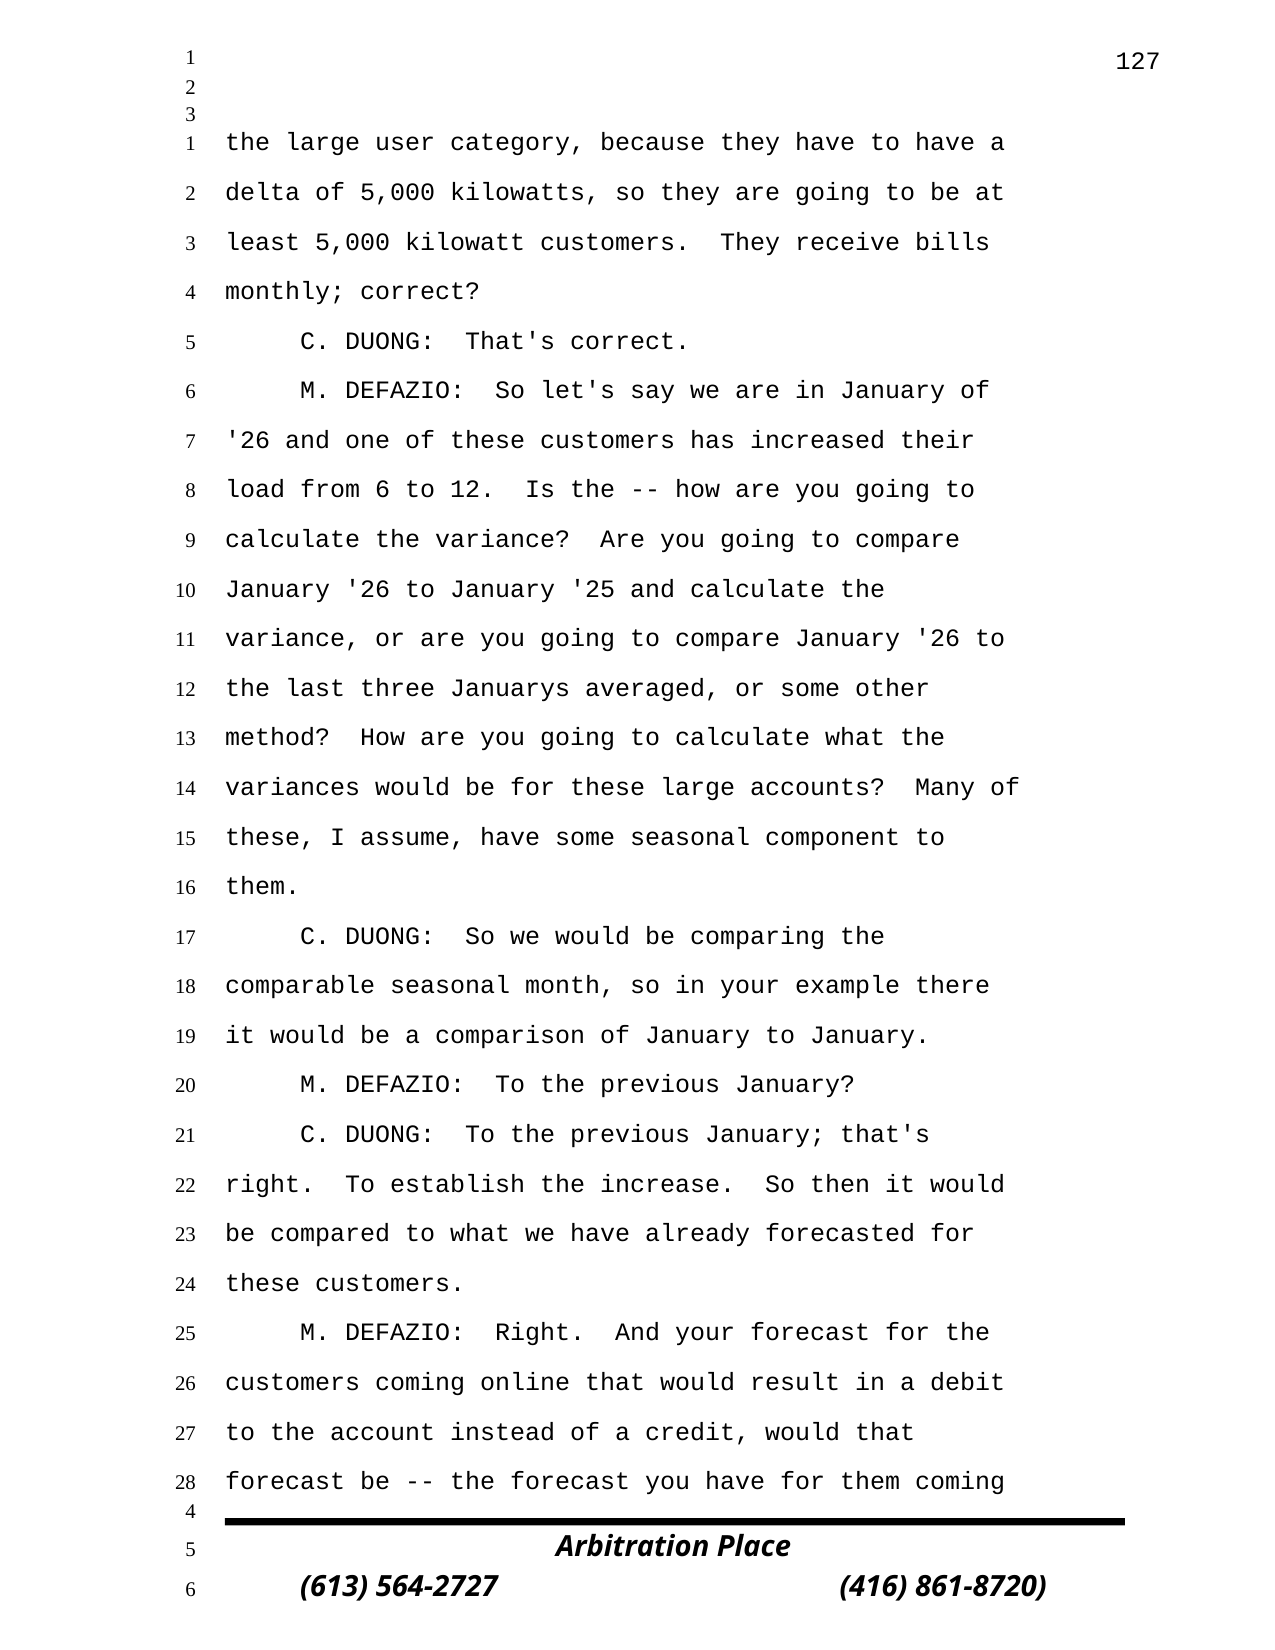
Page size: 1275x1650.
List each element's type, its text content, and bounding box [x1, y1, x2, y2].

text C. DUONG: To the previous January; that's right. To establish the increase. So then it would be compared to what we have already forecasted for these customers. [225, 1122, 1033, 1299]
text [225, 1320, 1033, 1497]
text C. DUONG: So we would be comparing the comparable seasonal month, so in your example there it would be a comparison of January to January. [225, 923, 1033, 1051]
text M. DEFAZIO: So let's say we are in January of '26 and one of these customers has increased their load from 6 to 12. Is the -- how are you going to calculate the variance? Are you going to compare January '26 to January '25 and calculate the variance, or are you going to compare January '26 to the last three Januarys averaged, or some other method? How are you going to calculate what the variances would be for these large accounts? Many of these, I assume, have some seasonal component to them. [225, 378, 1033, 902]
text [225, 130, 1033, 307]
text M. DEFAZIO: To the previous January? [225, 1072, 1033, 1100]
text C. DUONG: That's correct. [225, 328, 1033, 357]
